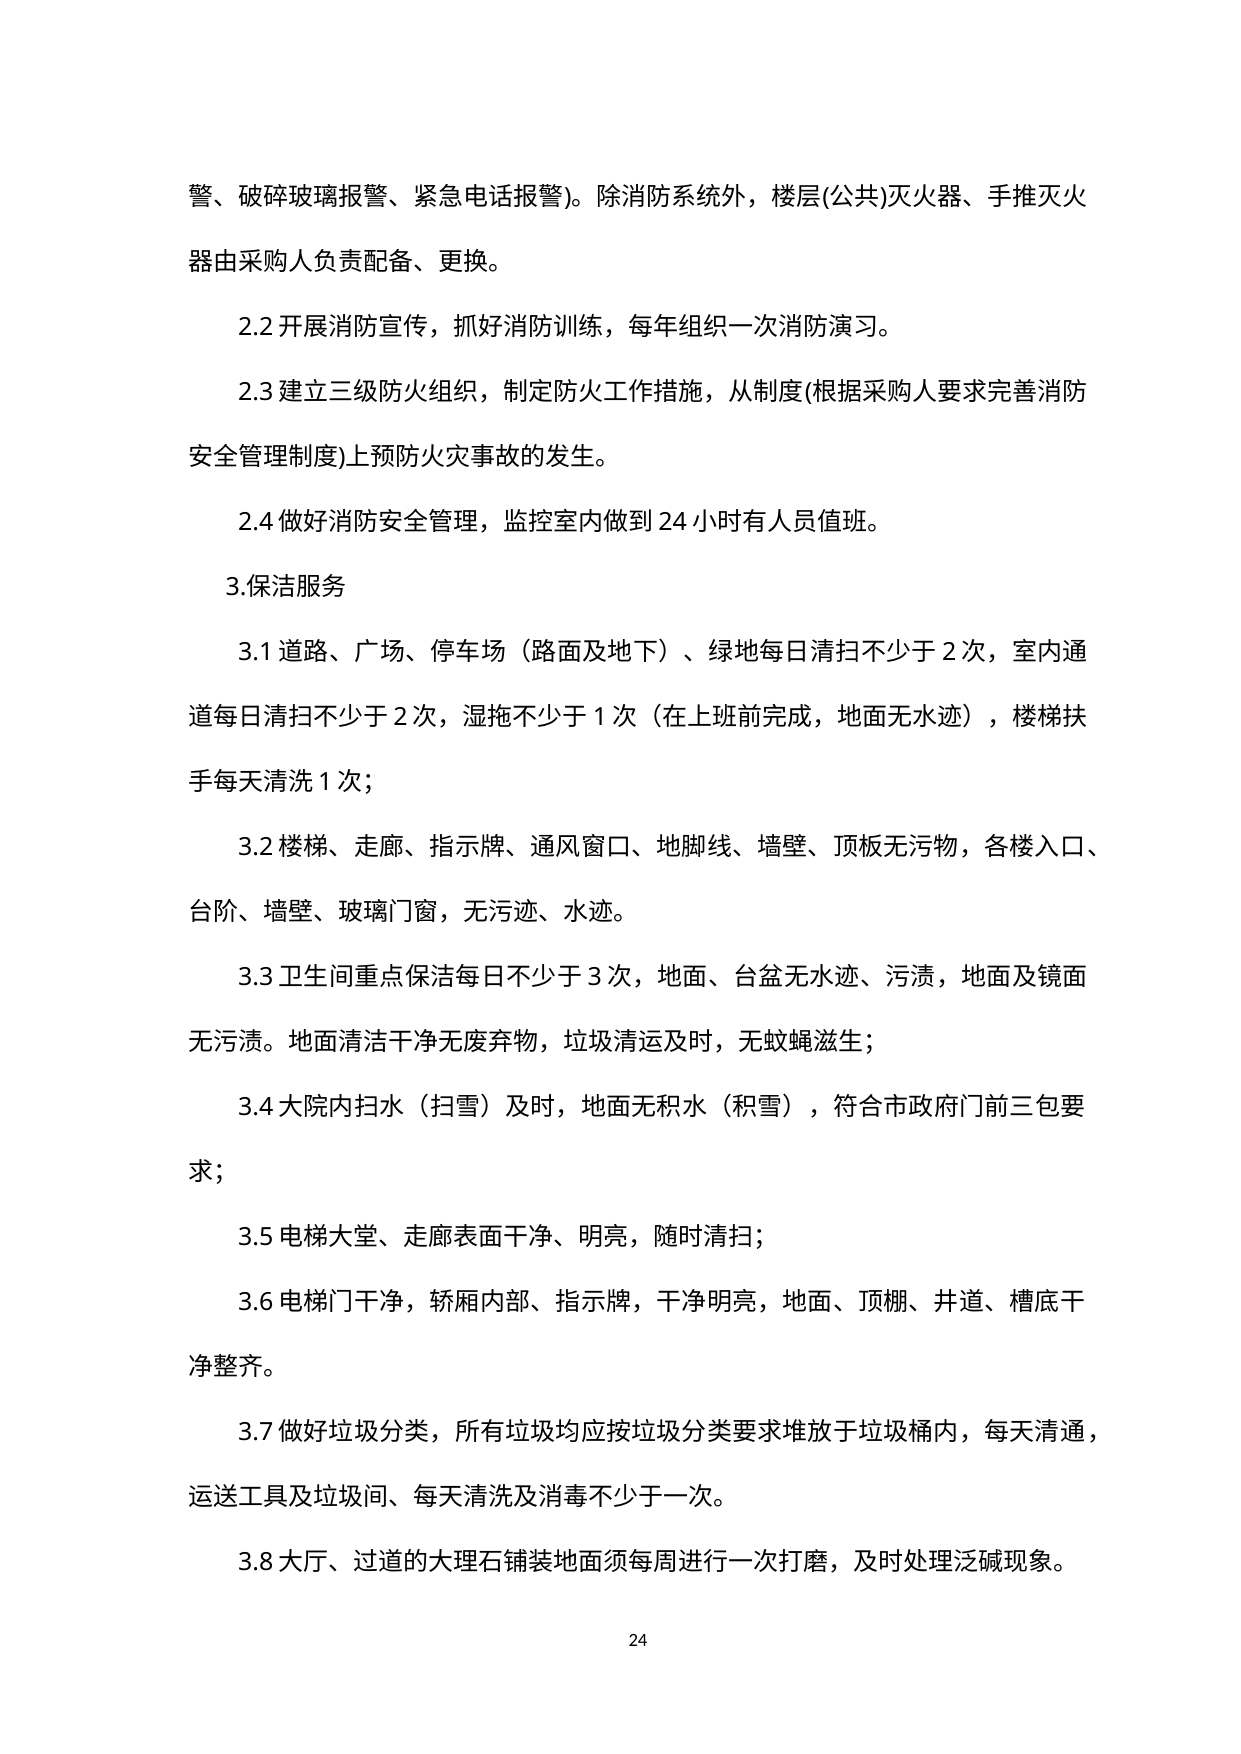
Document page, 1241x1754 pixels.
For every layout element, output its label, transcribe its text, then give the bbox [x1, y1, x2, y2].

text 3.5电梯大堂、走廊表面干净、明亮，随时清扫； [188, 1202, 1088, 1267]
text 3.3卫生间重点保洁每日不少于3次，地面、台盆无水迹、污渍，地面及镜面无污渍。地面清洁干净无废弃物，垃圾清运及时，无蚊蝇滋生； [188, 942, 1088, 1072]
text 3.6电梯门干净，轿厢内部、指示牌，干净明亮，地面、顶棚、井道、槽底干净整齐。 [188, 1267, 1088, 1397]
list 2.3建立三级防火组织，制定防火工作措施，从制度(根据采购人要求完善消防安全管理制度)上预防火灾事故的发生。 [188, 357, 1088, 487]
text 3.8大厅、过道的大理石铺装地面须每周进行一次打磨，及时处理泛碱现象。 [188, 1527, 1088, 1592]
list 2.4做好消防安全管理，监控室内做到24小时有人员值班。 [188, 487, 1088, 552]
text 3.7做好垃圾分类，所有垃圾均应按垃圾分类要求堆放于垃圾桶内，每天清通，运送工具及垃圾间、每天清洗及消毒不少于一次。 [188, 1397, 1088, 1527]
text 3.1道路、广场、停车场（路面及地下）、绿地每日清扫不少于2次，室内通道每日清扫不少于2次，湿拖不少于1次（在上班前完成，地面无水迹），楼梯扶手每天清洗1次； [188, 617, 1088, 812]
list 2.2开展消防宣传，抓好消防训练，每年组织一次消防演习。 [188, 292, 1088, 357]
text 3.保洁服务 [188, 552, 1088, 617]
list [188, 162, 1088, 292]
text 3.2楼梯、走廊、指示牌、通风窗口、地脚线、墙壁、顶板无污物，各楼入口、台阶、墙壁、玻璃门窗，无污迹、水迹。 [188, 812, 1088, 942]
text 3.4大院内扫水（扫雪）及时，地面无积水（积雪），符合市政府门前三包要求； [188, 1072, 1088, 1202]
